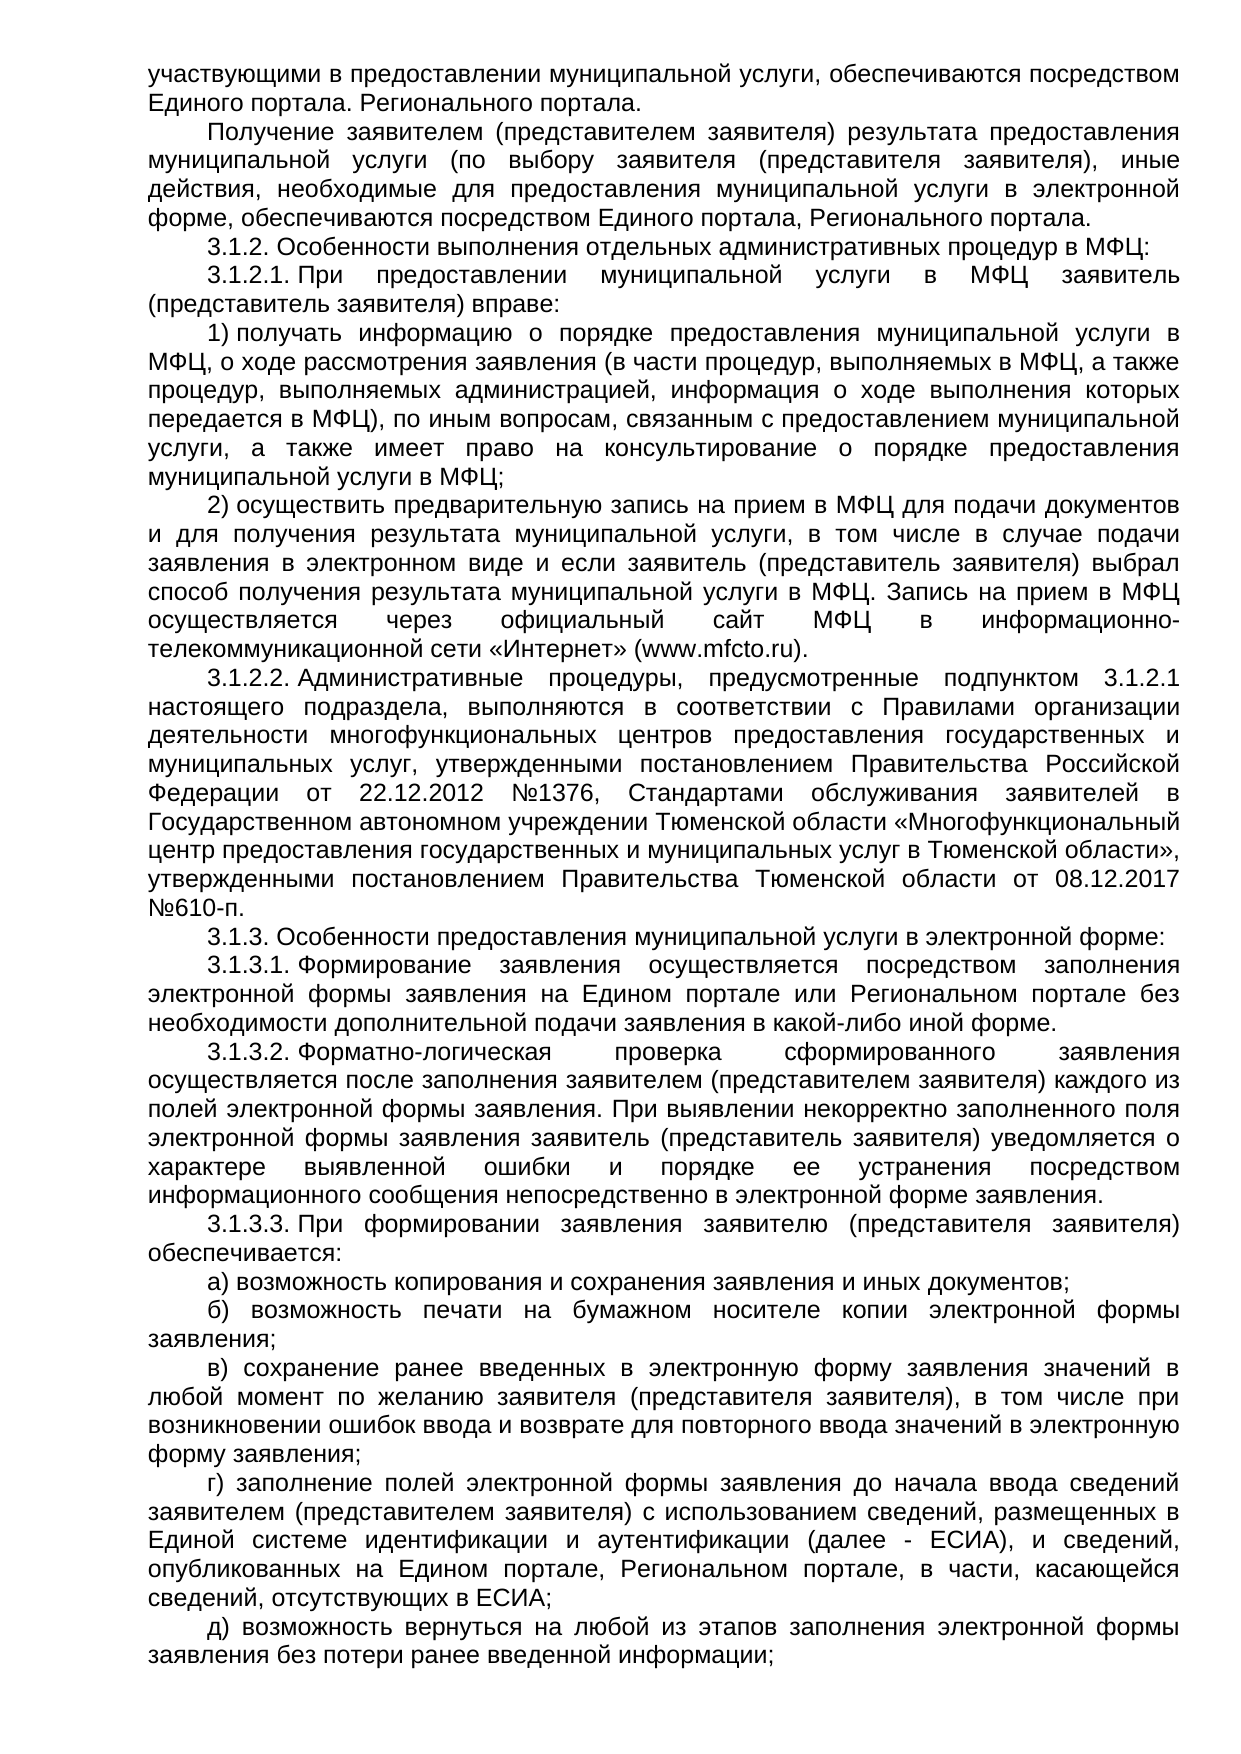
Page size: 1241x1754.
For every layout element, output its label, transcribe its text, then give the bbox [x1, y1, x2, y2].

text г) заполнение полей электронной формы заявления до начала ввода сведений заявителем (представителем заявителя) с использованием сведений, размещенных в Единой системе идентификации и аутентификации (далее - ЕСИА), и сведений, опубликованных на Едином портале, Региональном портале, в части, касающейся сведений, отсутствующих в ЕСИА; [148, 1468, 1181, 1612]
text 3.1.3.1. Формирование заявления осуществляется посредством заполнения электронной формы заявления на Едином портале или Региональном портале без необходимости дополнительной подачи заявления в какой-либо иной форме. [148, 950, 1181, 1037]
text Получение заявителем (представителем заявителя) результата предоставления муниципальной услуги (по выбору заявителя (представителя заявителя), иные действия, необходимые для предоставления муниципальной услуги в электронной форме, обеспечиваются посредством Единого портала, Регионального портала. [148, 117, 1181, 232]
text б) возможность печати на бумажном носителе копии электронной формы заявления; [148, 1295, 1181, 1353]
text 3.1.3.2. Форматно-логическая проверка сформированного заявления осуществляется после заполнения заявителем (представителем заявителя) каждого из полей электронной формы заявления. При выявлении некорректно заполненного поля электронной формы заявления заявитель (представитель заявителя) уведомляется о характере выявленной ошибки и порядке ее устранения посредством информационного сообщения непосредственно в электронной форме заявления. [148, 1037, 1181, 1209]
text а) возможность копирования и сохранения заявления и иных документов; [148, 1267, 1181, 1295]
text 1) получать информацию о порядке предоставления муниципальной услуги в МФЦ, о ходе рассмотрения заявления (в части процедур, выполняемых в МФЦ, а также процедур, выполняемых администрацией, информация о ходе выполнения которых передается в МФЦ), по иным вопросам, связанным с предоставлением муниципальной услуги, а также имеет право на консультирование о порядке предоставления муниципальной услуги в МФЦ; [148, 318, 1181, 490]
text 3.1.2.1. При предоставлении муниципальной услуги в МФЦ заявитель (представитель заявителя) вправе: [148, 260, 1181, 318]
text 3.1.3. Особенности предоставления муниципальной услуги в электронной форме: [148, 922, 1181, 950]
text 3.1.2.2. Административные процедуры, предусмотренные подпунктом 3.1.2.1 настоящего подраздела, выполняются в соответствии с Правилами организации деятельности многофункциональных центров предоставления государственных и муниципальных услуг, утвержденными постановлением Правительства Российской Федерации от 22.12.2012 №1376, Стандартами обслуживания заявителей в Государственном автономном учреждении Тюменской области «Многофункциональный центр предоставления государственных и муниципальных услуг в Тюменской области», утвержденными постановлением Правительства Тюменской области от 08.12.2017 №610-п. [148, 663, 1181, 922]
text д) возможность вернуться на любой из этапов заполнения электронной формы заявления без потери ранее введенной информации; [148, 1612, 1181, 1669]
text 3.1.3.3. При формировании заявления заявителю (представителя заявителя) обеспечивается: [148, 1209, 1181, 1267]
text 2) осуществить предварительную запись на прием в МФЦ для подачи документов и для получения результата муниципальной услуги, в том числе в случае подачи заявления в электронном виде и если заявитель (представитель заявителя) выбрал способ получения результата муниципальной услуги в МФЦ. Запись на прием в МФЦ осуществляется через официальный сайт МФЦ в информационно-телекоммуникационной сети «Интернет» (www.mfcto.ru). [148, 490, 1181, 663]
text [148, 59, 1181, 117]
text в) сохранение ранее введенных в электронную форму заявления значений в любой момент по желанию заявителя (представителя заявителя), в том числе при возникновении ошибок ввода и возврате для повторного ввода значений в электронную форму заявления; [148, 1353, 1181, 1468]
text 3.1.2. Особенности выполнения отдельных административных процедур в МФЦ: [148, 232, 1181, 260]
